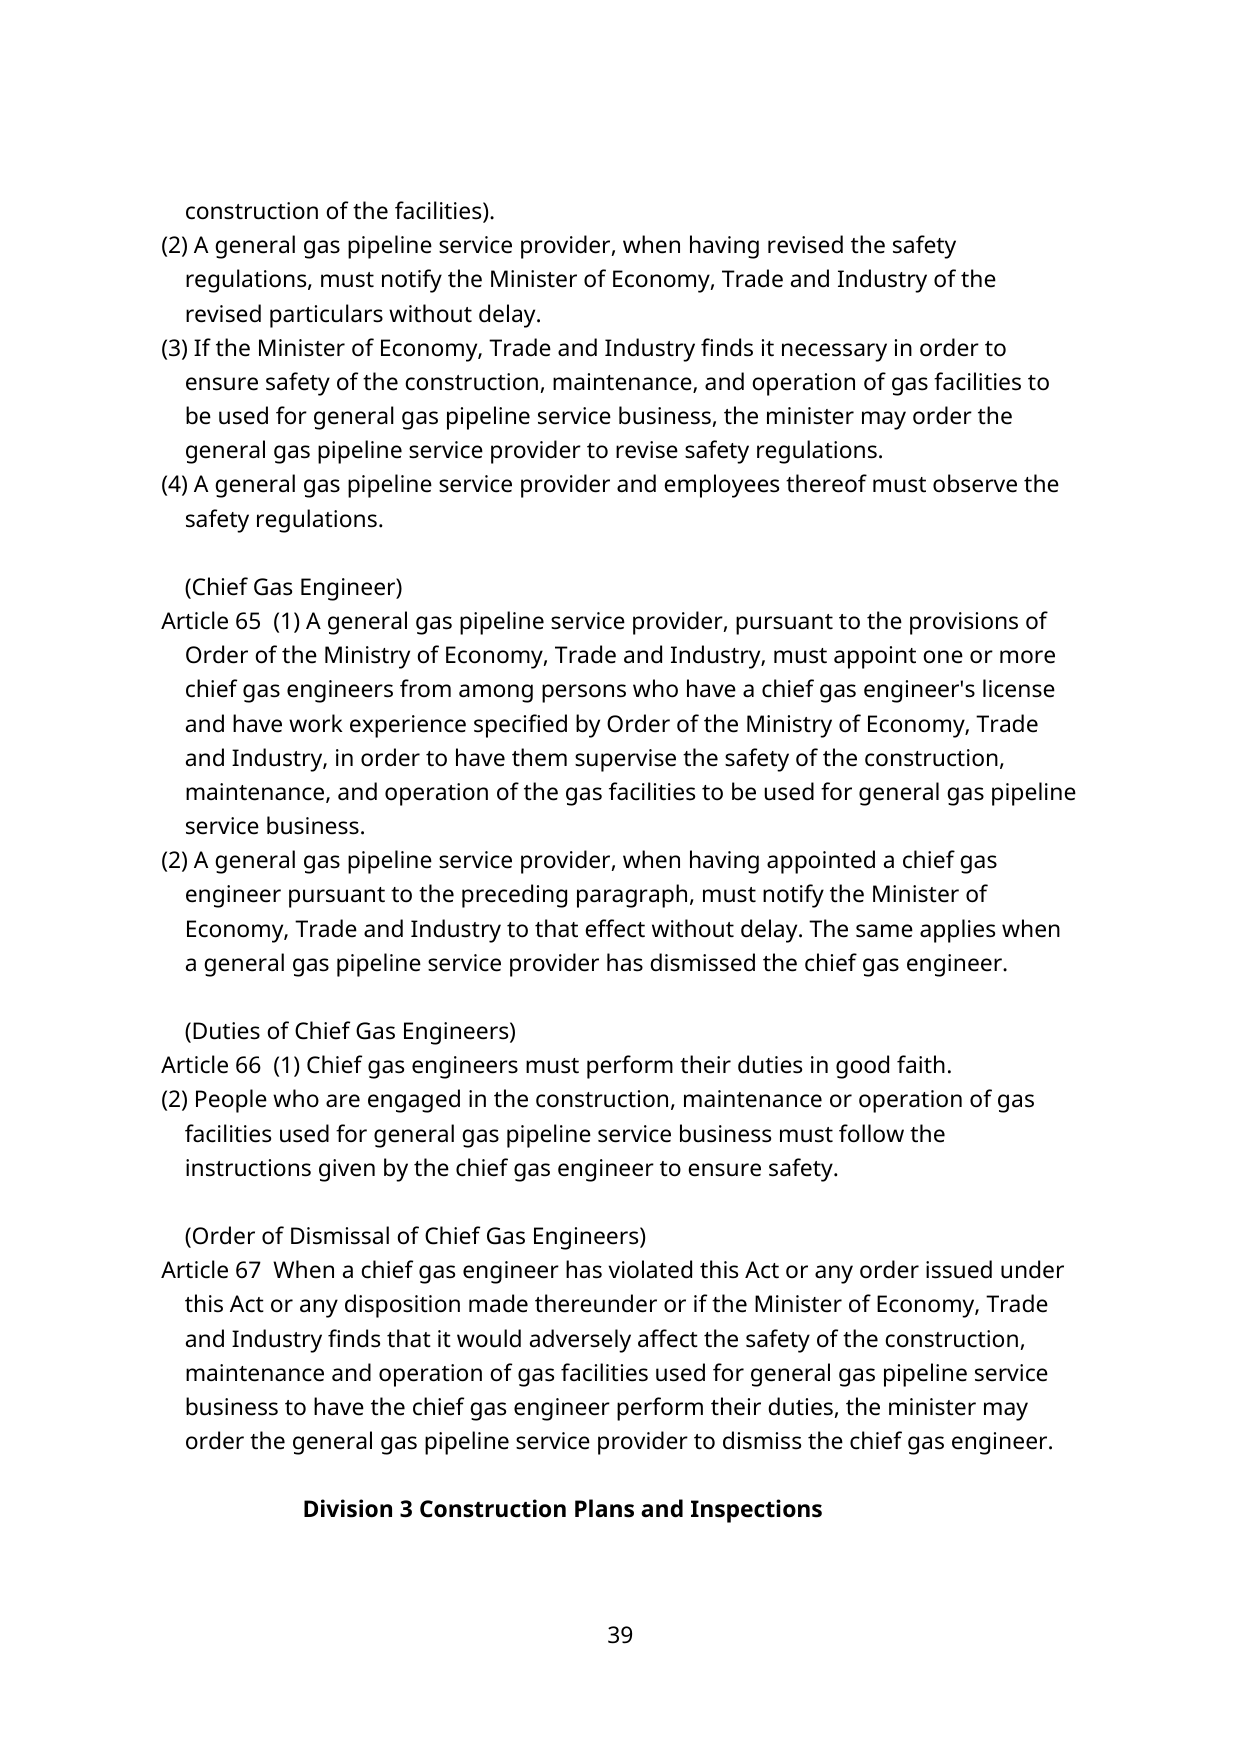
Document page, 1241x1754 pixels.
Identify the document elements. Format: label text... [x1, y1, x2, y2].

text Article 65 (1) A general gas pipeline service provider, pursuant to the provisions of Order of the Ministry of Economy, Trade and Industry, must appoint one or more chief gas engineers from among persons who have a chief gas engineer's license and have work experience specified by Order of the Ministry of Economy, Trade and Industry, in order to have them supervise the safety of the construction, maintenance, and operation of the gas facilities to be used for general gas pipeline service business. [161, 604, 1079, 843]
text (Duties of Chief Gas Engineers) [184, 1014, 1079, 1048]
text Article 67 When a chief gas engineer has violated this Act or any order issued under this Act or any disposition made thereunder or if the Minister of Economy, Trade and Industry finds that it would adversely affect the safety of the construction, maintenance and operation of gas facilities used for general gas pipeline service business to have the chief gas engineer perform their duties, the minister may order the general gas pipeline service provider to dismiss the chief gas engineer. [161, 1253, 1079, 1458]
text (2) A general gas pipeline service provider, when having appointed a chief gas engineer pursuant to the preceding paragraph, must notify the Minister of Economy, Trade and Industry to that effect without delay. The same applies when a general gas pipeline service provider has dismissed the chief gas engineer. [161, 843, 1079, 979]
text (4) A general gas pipeline service provider and employees thereof must observe the safety regulations. [161, 467, 1079, 535]
text (2) A general gas pipeline service provider, when having revised the safety regulations, must notify the Minister of Economy, Trade and Industry of the revised particulars without delay. [161, 228, 1079, 330]
text (3) If the Minister of Economy, Trade and Industry finds it necessary in order to ensure safety of the construction, maintenance, and operation of gas facilities to be used for general gas pipeline service business, the minister may order the general gas pipeline service provider to revise safety regulations. [161, 330, 1079, 467]
text Article 66 (1) Chief gas engineers must perform their duties in good faith. [161, 1048, 1079, 1082]
text (Order of Dismissal of Chief Gas Engineers) [184, 1219, 1079, 1253]
text Division 3 Construction Plans and Inspections [298, 1492, 1079, 1526]
text (Chief Gas Engineer) [184, 569, 1079, 604]
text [161, 194, 1079, 228]
text (2) People who are engaged in the construction, maintenance or operation of gas facilities used for general gas pipeline service business must follow the instructions given by the chief gas engineer to ensure safety. [161, 1082, 1079, 1184]
